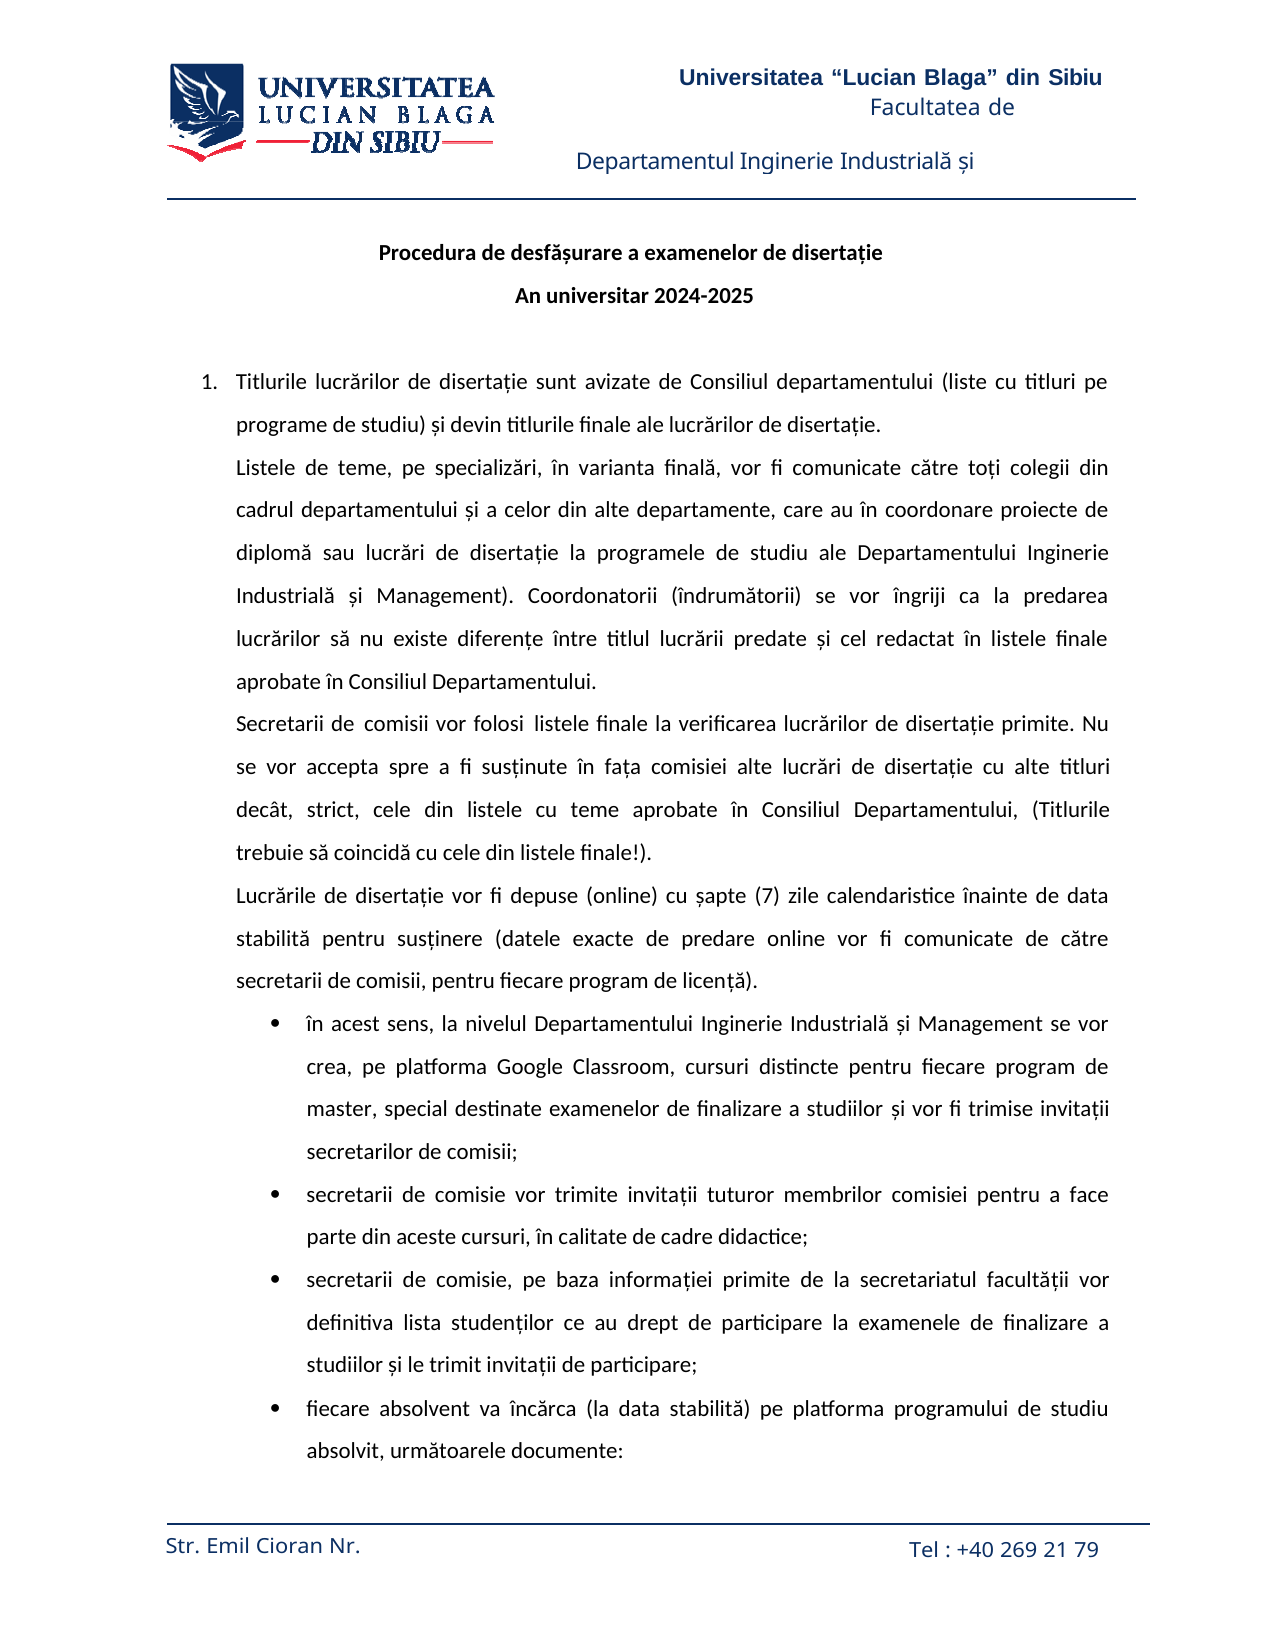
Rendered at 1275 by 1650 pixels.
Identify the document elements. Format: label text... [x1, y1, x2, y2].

list în acest sens, la nivelul Departamentului Inginerie Industrială şi Management se vor crea, pe platforma Google Classroom, cursuri distincte pentru fiecare program de master, special destinate examenelor de finalizare a studiilor și vor fi trimise invitații secretarilor de comisii; [271, 1009, 1110, 1165]
list secretarii de comisie vor trimite invitaţii tuturor membrilor comisiei pentru a face parte din aceste cursuri, în calitate de cadre didactice; [271, 1180, 1110, 1250]
list secretarii de comisie, pe baza informaţiei primite de la secretariatul facultăţii vor definitiva lista studenţilor ce au drept de participare la examenele de finalizare a studiilor şi le trimit invitaţii de participare; [271, 1266, 1110, 1379]
list Titlurile lucrărilor de disertație sunt avizate de Consiliul departamentului (liste cu titluri pe programe de studiu) şi devin titlurile finale ale lucrărilor de disertație. [201, 367, 1110, 438]
text Listele de teme, pe specializări, în varianta finală, vor fi comunicate către toți colegii din cadrul departamentului şi a celor din alte departamente, care au în coordonare proiecte de diplomă sau lucrări de disertaţie la programele de studiu ale Departamentului Inginerie Industrială şi Management). Coordonatorii (îndrumătorii) se vor îngriji ca la predarea lucrărilor să nu existe diferențe între titlul lucrării predate şi cel redactat în listele finale aprobate în Consiliul Departamentului. [236, 453, 1110, 695]
text Secretarii de comisii vor folosi listele finale la verificarea lucrărilor de disertație primite. Nu se vor accepta spre a fi susţinute în faţa comisiei alte lucrări de disertație cu alte titluri decât, strict, cele din listele cu teme aprobate în Consiliul Departamentului, (Titlurile trebuie să coincidă cu cele din listele finale!). [236, 709, 1110, 866]
list fiecare absolvent va încărca (la data stabilită) pe platforma programului de studiu absolvit, următoarele documente: [271, 1394, 1110, 1464]
text Lucrările de disertație vor fi depuse (online) cu şapte (7) zile calendaristice înainte de data stabilită pentru susținere (datele exacte de predare online vor fi comunicate de către secretarii de comisii, pentru fiecare program de licenţă). [236, 881, 1110, 994]
picture [165, 59, 496, 164]
subtitle Procedura de desfășurare a examenelor de disertație An universitar 2024-2025 [378, 238, 907, 309]
